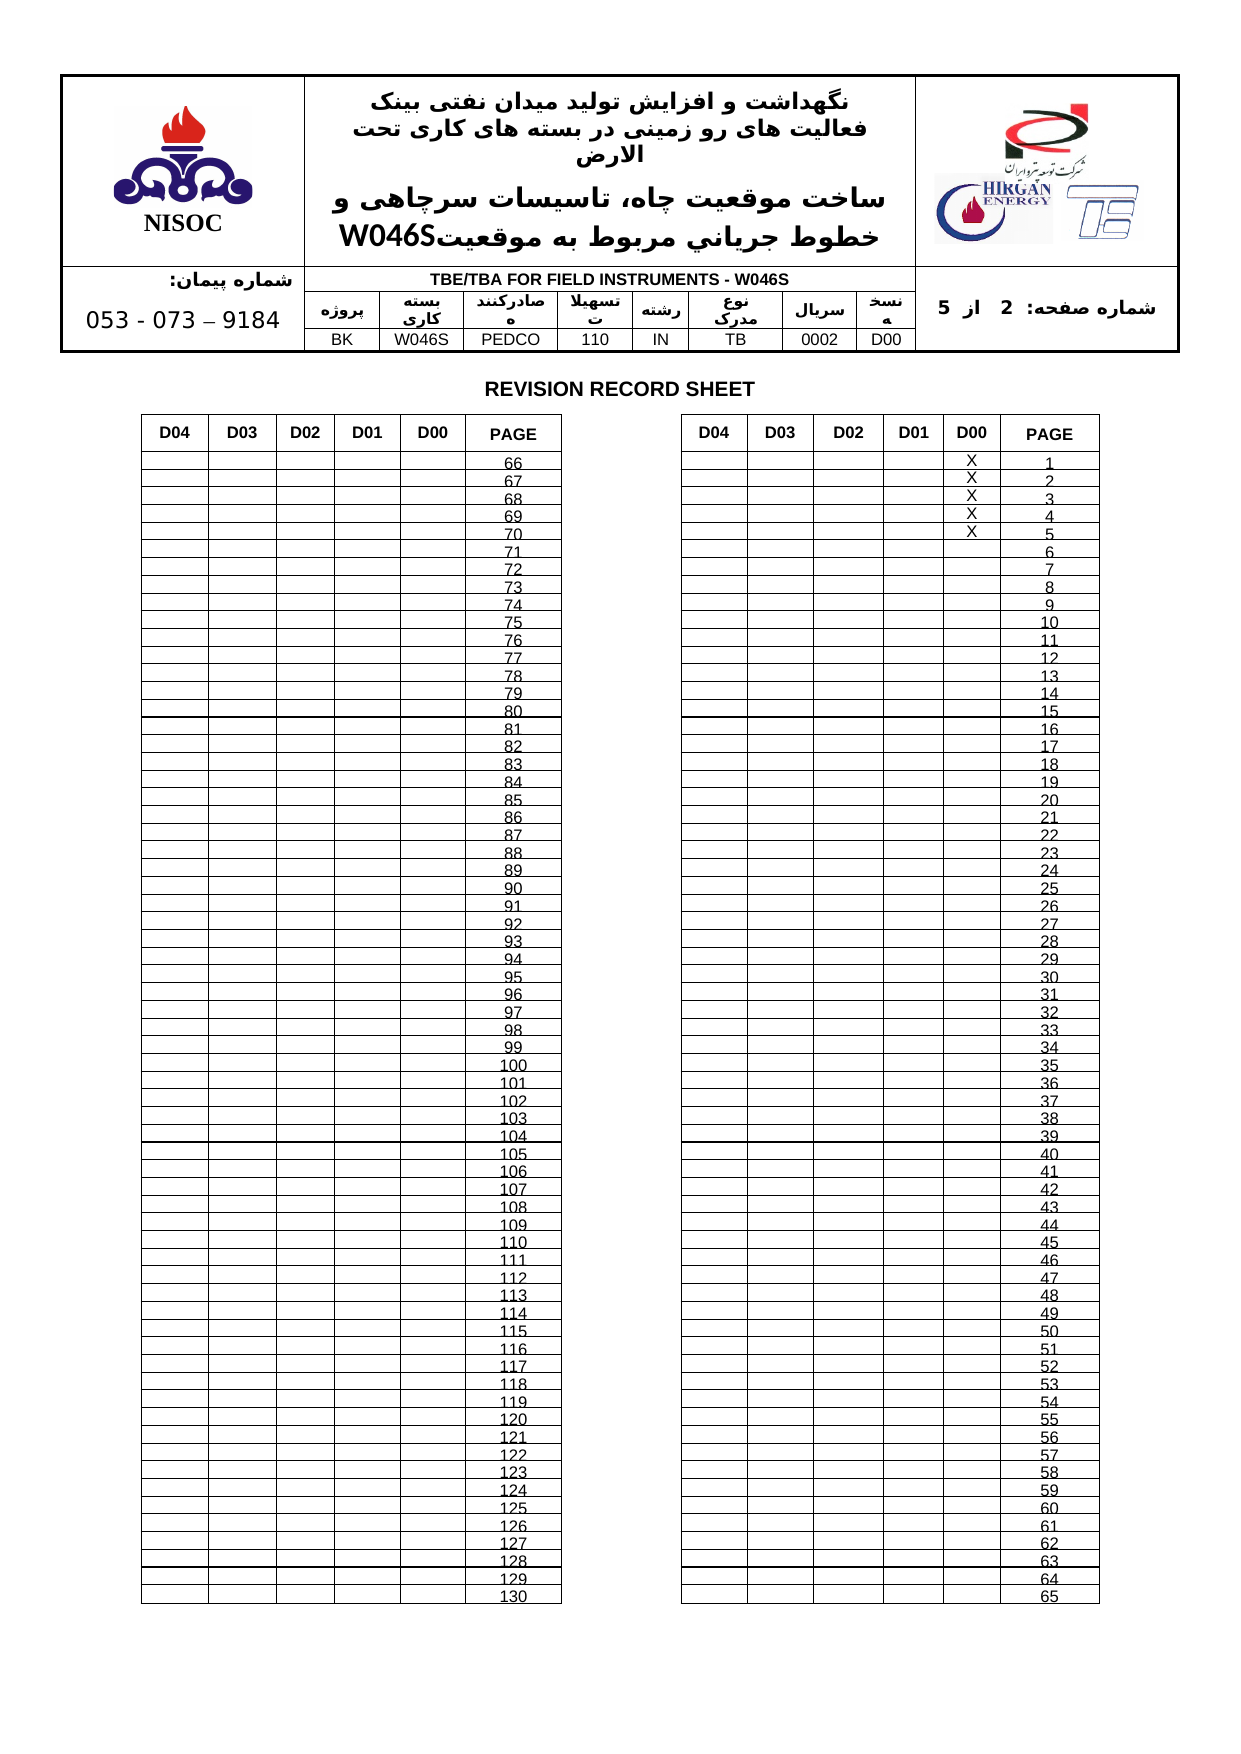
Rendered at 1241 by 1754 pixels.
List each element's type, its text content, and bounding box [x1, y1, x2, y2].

table_cell [142, 1426, 208, 1442]
table_header D04 [142, 415, 208, 451]
table_cell [682, 718, 747, 734]
table_cell [277, 806, 334, 823]
table_cell [277, 487, 334, 504]
table_cell [209, 505, 276, 522]
table_cell 111 [466, 1249, 561, 1265]
table_cell 61 [1001, 1514, 1099, 1531]
table_cell [401, 1178, 465, 1194]
table_cell [277, 452, 334, 468]
table_cell [944, 1231, 1000, 1248]
table_cell [277, 771, 334, 787]
table_cell [401, 1302, 465, 1318]
table_cell [142, 718, 208, 734]
table_cell [814, 788, 883, 805]
table_cell [884, 965, 943, 982]
table_cell X [944, 487, 1000, 504]
table_cell [335, 558, 400, 575]
table_cell [142, 1284, 208, 1301]
table_cell [401, 1426, 465, 1442]
table_cell [748, 1320, 813, 1336]
table_cell [401, 1125, 465, 1141]
table_cell [682, 1231, 747, 1248]
table_cell [277, 1390, 334, 1407]
table_cell [748, 771, 813, 787]
table_cell [748, 983, 813, 1000]
table_cell [748, 912, 813, 929]
table_cell [277, 965, 334, 982]
table_cell [277, 647, 334, 663]
table_cell [814, 700, 883, 716]
table_cell [944, 1408, 1000, 1425]
table_cell [142, 505, 208, 522]
table_cell [401, 682, 465, 699]
table_cell [944, 664, 1000, 681]
table_cell [682, 1390, 747, 1407]
table_cell 130 [466, 1585, 561, 1603]
table_cell [277, 1231, 334, 1248]
table_cell [884, 664, 943, 681]
table_cell [335, 895, 400, 911]
table_cell [748, 1213, 813, 1230]
table_cell [142, 1355, 208, 1372]
table_header D01 [335, 415, 400, 451]
table_cell 84 [466, 771, 561, 787]
table_cell [748, 1231, 813, 1248]
table_cell [748, 1036, 813, 1053]
table_cell [401, 1444, 465, 1460]
table_cell [142, 1054, 208, 1071]
table_cell [944, 895, 1000, 911]
table_cell [748, 824, 813, 840]
table_cell [944, 912, 1000, 929]
table_cell [944, 576, 1000, 592]
table_cell [682, 1160, 747, 1177]
table_cell [884, 611, 943, 628]
table_cell [277, 1284, 334, 1301]
table_cell [209, 1231, 276, 1248]
table_cell [209, 1479, 276, 1496]
table_cell [277, 718, 334, 734]
table_cell [884, 1461, 943, 1478]
table_cell 79 [466, 682, 561, 699]
table_cell 78 [466, 664, 561, 681]
table_cell [401, 983, 465, 1000]
table_cell 7 [1001, 558, 1099, 575]
table_cell 24 [1001, 859, 1099, 876]
table_cell [944, 1125, 1000, 1141]
table_cell [209, 1514, 276, 1531]
table_cell [682, 664, 747, 681]
table_cell [142, 1550, 208, 1566]
table_cell [335, 1213, 400, 1230]
table_cell [401, 1373, 465, 1389]
table_cell [944, 1479, 1000, 1496]
table_cell 69 [466, 505, 561, 522]
table_cell [277, 824, 334, 840]
table_cell [814, 1249, 883, 1265]
table_header D02 [277, 415, 334, 451]
table_cell [142, 1107, 208, 1124]
table_cell [814, 983, 883, 1000]
table_cell [748, 1355, 813, 1372]
table_cell [277, 1408, 334, 1425]
table_cell [335, 1036, 400, 1053]
table_cell [142, 452, 208, 468]
table_cell [142, 753, 208, 769]
table_cell [748, 452, 813, 468]
table_cell [814, 771, 883, 787]
table_cell 103 [466, 1107, 561, 1124]
table_cell [944, 1390, 1000, 1407]
table_cell [401, 1479, 465, 1496]
table_cell [884, 912, 943, 929]
table_cell [401, 859, 465, 876]
table_cell [884, 1426, 943, 1442]
table_cell [401, 877, 465, 893]
table_cell [401, 1072, 465, 1088]
table_cell [682, 629, 747, 646]
table_cell 50 [1001, 1320, 1099, 1336]
table_cell [944, 1036, 1000, 1053]
table_cell [142, 1337, 208, 1354]
table_cell [814, 806, 883, 823]
table_cell 121 [466, 1426, 561, 1442]
table_cell 87 [466, 824, 561, 840]
table_cell 34 [1001, 1036, 1099, 1053]
table_cell [142, 895, 208, 911]
table_cell [944, 1568, 1000, 1584]
table_cell 58 [1001, 1461, 1099, 1478]
table_cell [335, 930, 400, 947]
table_cell [142, 824, 208, 840]
table_cell [401, 1143, 465, 1159]
table_cell 54 [1001, 1390, 1099, 1407]
table_cell [142, 1072, 208, 1088]
table_cell 92 [466, 912, 561, 929]
table_cell 40 [1001, 1143, 1099, 1159]
table_cell [814, 647, 883, 663]
table_cell [401, 558, 465, 575]
table_cell [814, 594, 883, 610]
table_cell 65 [1001, 1585, 1099, 1603]
table_cell 52 [1001, 1355, 1099, 1372]
table_cell [682, 788, 747, 805]
table_cell [335, 1266, 400, 1283]
table_cell 105 [466, 1143, 561, 1159]
table_cell [748, 735, 813, 752]
table_header D00 [401, 415, 465, 451]
table_cell [814, 1266, 883, 1283]
table_cell [884, 718, 943, 734]
table_cell [335, 1585, 400, 1603]
table_cell 22 [1001, 824, 1099, 840]
table_cell [277, 1054, 334, 1071]
table_cell [814, 1355, 883, 1372]
table_cell [335, 1196, 400, 1212]
table_cell [944, 1107, 1000, 1124]
table_cell [884, 1249, 943, 1265]
table_cell [335, 1143, 400, 1159]
table_cell [884, 487, 943, 504]
table_cell 56 [1001, 1426, 1099, 1442]
table_cell [277, 1019, 334, 1035]
table_cell [277, 1532, 334, 1549]
table_cell [682, 753, 747, 769]
table_cell [401, 806, 465, 823]
table_cell [401, 594, 465, 610]
table_cell [401, 700, 465, 716]
table_cell 51 [1001, 1337, 1099, 1354]
table_cell 38 [1001, 1107, 1099, 1124]
table_cell [335, 1373, 400, 1389]
table_cell [884, 1143, 943, 1159]
table_cell 129 [466, 1568, 561, 1584]
table_cell [682, 965, 747, 982]
table_cell [277, 1178, 334, 1194]
table_cell [814, 1568, 883, 1584]
table_cell [748, 1125, 813, 1141]
table_cell 119 [466, 1390, 561, 1407]
table_cell [884, 1390, 943, 1407]
table_cell [682, 1320, 747, 1336]
table_cell [682, 1072, 747, 1088]
table_cell [814, 1426, 883, 1442]
table_cell [814, 1461, 883, 1478]
table_cell 90 [466, 877, 561, 893]
table_cell [682, 1143, 747, 1159]
table_cell [814, 523, 883, 539]
table_cell [814, 1390, 883, 1407]
table_cell [142, 1019, 208, 1035]
table_cell [209, 558, 276, 575]
table_cell [401, 540, 465, 557]
table_cell [142, 965, 208, 982]
table_cell 5 [1001, 523, 1099, 539]
table_cell [209, 1408, 276, 1425]
table_cell [944, 1178, 1000, 1194]
table_cell [884, 1178, 943, 1194]
table_cell [209, 1143, 276, 1159]
table_cell 48 [1001, 1284, 1099, 1301]
table_cell [209, 487, 276, 504]
table_cell [682, 771, 747, 787]
table_cell [277, 895, 334, 911]
table_cell [682, 576, 747, 592]
table_cell [142, 1302, 208, 1318]
table_cell [814, 1320, 883, 1336]
table_cell [142, 664, 208, 681]
table_cell [142, 594, 208, 610]
table_cell [209, 1284, 276, 1301]
table_cell [401, 965, 465, 982]
table_cell 83 [466, 753, 561, 769]
table_cell [335, 1072, 400, 1088]
table_cell [944, 824, 1000, 840]
table_cell [884, 841, 943, 858]
table_cell [682, 983, 747, 1000]
table_cell [814, 1284, 883, 1301]
table_cell [944, 1249, 1000, 1265]
table_cell 99 [466, 1036, 561, 1053]
table_cell [401, 1514, 465, 1531]
table_cell [884, 1514, 943, 1531]
table_cell [277, 594, 334, 610]
table_cell [682, 1514, 747, 1531]
table_cell 8 [1001, 576, 1099, 592]
table_cell [814, 1036, 883, 1053]
table_cell [748, 576, 813, 592]
table_cell [748, 1373, 813, 1389]
table_cell [209, 540, 276, 557]
table_cell [335, 1461, 400, 1478]
table_cell 81 [466, 718, 561, 734]
table_cell [277, 1337, 334, 1354]
table_cell [277, 1479, 334, 1496]
table_cell 97 [466, 1001, 561, 1017]
table_cell [748, 629, 813, 646]
table_cell [884, 1036, 943, 1053]
table_cell [277, 1320, 334, 1336]
table_cell X [944, 452, 1000, 468]
table_cell [884, 1196, 943, 1212]
table_cell 109 [466, 1213, 561, 1230]
table_cell 42 [1001, 1178, 1099, 1194]
table_cell 117 [466, 1355, 561, 1372]
table_cell [944, 983, 1000, 1000]
table_cell [748, 753, 813, 769]
table_cell [814, 1514, 883, 1531]
table_cell [682, 859, 747, 876]
table_cell [682, 912, 747, 929]
table_cell [277, 1514, 334, 1531]
table_cell 114 [466, 1302, 561, 1318]
table_cell [814, 841, 883, 858]
table_cell [335, 1054, 400, 1071]
table_cell [335, 735, 400, 752]
table_cell [142, 1266, 208, 1283]
table_cell [814, 1160, 883, 1177]
table_cell [277, 735, 334, 752]
table_cell [142, 735, 208, 752]
table_cell [209, 895, 276, 911]
table_cell [401, 611, 465, 628]
table_cell [944, 1072, 1000, 1088]
table_cell [209, 1497, 276, 1513]
table_cell [209, 1196, 276, 1212]
table_cell [884, 1373, 943, 1389]
table_cell [335, 983, 400, 1000]
table_cell 6 [1001, 540, 1099, 557]
table_cell [682, 1125, 747, 1141]
table_cell [748, 806, 813, 823]
table_cell [682, 594, 747, 610]
table_cell 43 [1001, 1196, 1099, 1212]
table_cell [277, 505, 334, 522]
table_cell [748, 1196, 813, 1212]
table_cell [209, 1550, 276, 1566]
table_cell 45 [1001, 1231, 1099, 1248]
table_cell [748, 965, 813, 982]
table_cell 36 [1001, 1072, 1099, 1088]
table_cell [814, 965, 883, 982]
table_cell [209, 859, 276, 876]
table_cell [944, 1497, 1000, 1513]
table_cell [142, 1568, 208, 1584]
table_cell [814, 1054, 883, 1071]
table_cell [277, 629, 334, 646]
table_cell [142, 1143, 208, 1159]
table_cell [944, 859, 1000, 876]
table_cell [209, 1426, 276, 1442]
table_cell 57 [1001, 1444, 1099, 1460]
table_cell [209, 700, 276, 716]
table_cell [277, 859, 334, 876]
table_cell [944, 1355, 1000, 1372]
table_cell [682, 806, 747, 823]
table_cell 49 [1001, 1302, 1099, 1318]
table_cell [335, 788, 400, 805]
table_cell [401, 930, 465, 947]
table_cell 128 [466, 1550, 561, 1566]
table_cell [142, 1444, 208, 1460]
table_cell [944, 1373, 1000, 1389]
table_cell 68 [466, 487, 561, 504]
table_cell [814, 1089, 883, 1106]
table_cell [277, 1444, 334, 1460]
table_cell 73 [466, 576, 561, 592]
table_cell [944, 682, 1000, 699]
table_cell [401, 948, 465, 964]
table_cell [277, 1107, 334, 1124]
table_cell [142, 1001, 208, 1017]
table_header PAGE [466, 415, 561, 451]
table_cell 112 [466, 1266, 561, 1283]
table_cell [142, 877, 208, 893]
table_cell [335, 718, 400, 734]
table_cell 89 [466, 859, 561, 876]
table_cell [884, 1160, 943, 1177]
table_cell [277, 983, 334, 1000]
table_cell 25 [1001, 877, 1099, 893]
table_cell [209, 1337, 276, 1354]
table_cell [209, 841, 276, 858]
table_cell [884, 1231, 943, 1248]
table_cell [814, 895, 883, 911]
table_cell [748, 487, 813, 504]
table_cell [884, 1585, 943, 1603]
table_cell [401, 1019, 465, 1035]
table_cell [814, 948, 883, 964]
table_cell [944, 1213, 1000, 1230]
table_cell 64 [1001, 1568, 1099, 1584]
table_cell [814, 912, 883, 929]
table_cell [335, 523, 400, 539]
table_cell 31 [1001, 983, 1099, 1000]
table_cell [209, 806, 276, 823]
table_cell [884, 558, 943, 575]
table_cell [884, 523, 943, 539]
table_cell [335, 452, 400, 468]
table_cell [944, 647, 1000, 663]
table_cell [814, 540, 883, 557]
table_cell 3 [1001, 487, 1099, 504]
table_cell [682, 841, 747, 858]
table_cell [944, 558, 1000, 575]
table_cell 116 [466, 1337, 561, 1354]
table_cell [944, 1320, 1000, 1336]
table_cell [401, 1550, 465, 1566]
table_cell [944, 735, 1000, 752]
table_cell [682, 1337, 747, 1354]
table_cell [335, 1550, 400, 1566]
table_cell 14 [1001, 682, 1099, 699]
table_cell [142, 1196, 208, 1212]
table_cell [944, 753, 1000, 769]
table_cell [277, 611, 334, 628]
table_cell 74 [466, 594, 561, 610]
table_cell 28 [1001, 930, 1099, 947]
table_cell [335, 824, 400, 840]
table_cell [277, 788, 334, 805]
table_cell [335, 487, 400, 504]
table_cell [748, 1426, 813, 1442]
table_cell [142, 1390, 208, 1407]
table_cell [209, 1019, 276, 1035]
table_cell [944, 1266, 1000, 1283]
table_cell [748, 841, 813, 858]
table_cell 55 [1001, 1408, 1099, 1425]
table_cell [401, 753, 465, 769]
table_cell [748, 523, 813, 539]
table_cell [944, 841, 1000, 858]
table_cell [682, 1019, 747, 1035]
table_cell [814, 1532, 883, 1549]
table_cell [209, 523, 276, 539]
table_cell 98 [466, 1019, 561, 1035]
table_cell [401, 1390, 465, 1407]
table_cell [748, 930, 813, 947]
table_cell [335, 859, 400, 876]
text REVISION RECORD SHEET [89, 377, 1152, 401]
table_cell [277, 558, 334, 575]
table_cell [884, 859, 943, 876]
table_cell 10 [1001, 611, 1099, 628]
table_cell [209, 788, 276, 805]
table_cell [944, 1514, 1000, 1531]
table_cell [748, 859, 813, 876]
table_cell [814, 558, 883, 575]
table_cell [401, 1585, 465, 1603]
table_cell [944, 1585, 1000, 1603]
table_cell [209, 682, 276, 699]
table_cell [277, 1036, 334, 1053]
table_cell [335, 540, 400, 557]
table_cell [884, 1479, 943, 1496]
table_header D04 [682, 415, 747, 451]
table_cell [944, 718, 1000, 734]
table_cell [142, 841, 208, 858]
table_cell [814, 452, 883, 468]
table_cell [209, 1178, 276, 1194]
picture [934, 103, 1089, 244]
table_cell [335, 1568, 400, 1584]
table_cell [748, 1550, 813, 1566]
table_cell [884, 877, 943, 893]
table_cell [884, 1408, 943, 1425]
table_cell [884, 1337, 943, 1354]
table_cell [401, 664, 465, 681]
table_cell [748, 505, 813, 522]
table_cell [682, 1568, 747, 1584]
table_cell [748, 877, 813, 893]
table_cell 94 [466, 948, 561, 964]
table_cell [682, 1284, 747, 1301]
table_cell [748, 664, 813, 681]
table_cell 125 [466, 1497, 561, 1513]
table_cell [814, 1143, 883, 1159]
table_cell [748, 682, 813, 699]
table_cell [748, 895, 813, 911]
table_cell [277, 682, 334, 699]
table_cell [335, 753, 400, 769]
table_cell [814, 1550, 883, 1566]
table_cell 122 [466, 1444, 561, 1460]
table_cell [142, 1320, 208, 1336]
table_cell [682, 1089, 747, 1106]
table_cell [884, 788, 943, 805]
table_cell [944, 611, 1000, 628]
table_cell [748, 700, 813, 716]
table_cell [884, 629, 943, 646]
table_cell [814, 1107, 883, 1124]
table_cell [814, 930, 883, 947]
table_cell 120 [466, 1408, 561, 1425]
table_cell [401, 895, 465, 911]
table_cell [814, 1213, 883, 1230]
table_cell [814, 1072, 883, 1088]
table_cell [944, 1019, 1000, 1035]
table_cell [884, 1320, 943, 1336]
table_cell [944, 540, 1000, 557]
table_cell [209, 1072, 276, 1088]
table_cell [748, 1089, 813, 1106]
table_cell [944, 1054, 1000, 1071]
table_cell [142, 700, 208, 716]
table_header D02 [814, 415, 883, 451]
table_cell [209, 1355, 276, 1372]
table_cell [209, 1302, 276, 1318]
table_cell [682, 611, 747, 628]
table_cell [277, 1585, 334, 1603]
table_cell [944, 700, 1000, 716]
table_cell [884, 1550, 943, 1566]
table_cell [401, 788, 465, 805]
table_cell [682, 1178, 747, 1194]
table_cell 37 [1001, 1089, 1099, 1106]
table_cell [209, 1266, 276, 1283]
table_cell [142, 647, 208, 663]
table_cell [209, 1320, 276, 1336]
table_cell [401, 1089, 465, 1106]
table_cell [335, 629, 400, 646]
table_cell [944, 1001, 1000, 1017]
table_cell [682, 1426, 747, 1442]
table_cell [335, 912, 400, 929]
table_cell [884, 1019, 943, 1035]
table_cell [142, 682, 208, 699]
table_cell 9 [1001, 594, 1099, 610]
table_cell [142, 1479, 208, 1496]
table_cell 88 [466, 841, 561, 858]
table_cell [884, 470, 943, 486]
table_cell [277, 523, 334, 539]
table_cell [944, 930, 1000, 947]
table_cell [335, 1497, 400, 1513]
table_cell [335, 771, 400, 787]
table_cell 41 [1001, 1160, 1099, 1177]
table_cell [748, 1143, 813, 1159]
table_cell [277, 1143, 334, 1159]
table_cell [401, 1196, 465, 1212]
table_cell [209, 1036, 276, 1053]
table_cell [682, 1355, 747, 1372]
table_cell [209, 470, 276, 486]
table_cell [401, 1001, 465, 1017]
table_cell [142, 558, 208, 575]
table_cell 66 [466, 452, 561, 468]
table_cell [209, 877, 276, 893]
table_cell [944, 629, 1000, 646]
table_cell [682, 1532, 747, 1549]
table_cell [814, 1001, 883, 1017]
table_cell [335, 1337, 400, 1354]
table_cell [944, 1196, 1000, 1212]
table_cell [142, 611, 208, 628]
table_cell [335, 1532, 400, 1549]
table_header D03 [209, 415, 276, 451]
table_cell 76 [466, 629, 561, 646]
table_cell [142, 523, 208, 539]
table_cell 12 [1001, 647, 1099, 663]
table_cell [209, 629, 276, 646]
table_cell [277, 1373, 334, 1389]
table_cell [277, 1461, 334, 1478]
table_cell 72 [466, 558, 561, 575]
table_cell 67 [466, 470, 561, 486]
table_cell [335, 841, 400, 858]
table_cell [884, 1125, 943, 1141]
table_cell [748, 1054, 813, 1071]
table_cell [401, 912, 465, 929]
table_cell [277, 1125, 334, 1141]
table_cell [335, 1355, 400, 1372]
table_cell 63 [1001, 1550, 1099, 1566]
table_cell [142, 1231, 208, 1248]
table_cell [277, 1355, 334, 1372]
table_cell [335, 1514, 400, 1531]
table_cell [209, 1585, 276, 1603]
table_cell [335, 611, 400, 628]
table_cell [682, 1373, 747, 1389]
table_cell [682, 1461, 747, 1478]
table_cell [142, 1585, 208, 1603]
table_cell [884, 1284, 943, 1301]
table_cell [682, 824, 747, 840]
table_cell [814, 1231, 883, 1248]
table_cell 19 [1001, 771, 1099, 787]
table_cell [682, 452, 747, 468]
table_cell [335, 1320, 400, 1336]
table_cell [142, 912, 208, 929]
table_cell [814, 1019, 883, 1035]
table_cell [142, 983, 208, 1000]
table_cell [884, 1532, 943, 1549]
table_cell [277, 1550, 334, 1566]
table_cell [335, 1302, 400, 1318]
table_cell [277, 1302, 334, 1318]
table_cell [142, 806, 208, 823]
table_cell [884, 1497, 943, 1513]
table_cell [748, 1019, 813, 1035]
table_cell 75 [466, 611, 561, 628]
table_cell 96 [466, 983, 561, 1000]
table_header PAGE [1001, 415, 1099, 451]
table_cell [142, 1125, 208, 1141]
table_cell [884, 753, 943, 769]
table_cell [142, 788, 208, 805]
table_cell 27 [1001, 912, 1099, 929]
table_cell [209, 983, 276, 1000]
table_cell [335, 1178, 400, 1194]
table_cell [335, 470, 400, 486]
table_cell [748, 1072, 813, 1088]
table_cell [401, 1568, 465, 1584]
table_cell [401, 1231, 465, 1248]
table_cell [748, 1390, 813, 1407]
table_cell [335, 1001, 400, 1017]
table_cell [884, 1072, 943, 1088]
table_cell X [944, 523, 1000, 539]
table_cell [209, 1089, 276, 1106]
table_cell [142, 1036, 208, 1053]
table_cell 70 [466, 523, 561, 539]
table_cell [335, 1089, 400, 1106]
table_cell [401, 824, 465, 840]
table_cell 16 [1001, 718, 1099, 734]
table_cell [209, 735, 276, 752]
table_cell [209, 1213, 276, 1230]
table_cell [401, 1532, 465, 1549]
table_cell [335, 1426, 400, 1442]
table_header D01 [884, 415, 943, 451]
table_cell [884, 1568, 943, 1584]
table_cell [277, 540, 334, 557]
table_cell [142, 1461, 208, 1478]
table_cell [814, 1178, 883, 1194]
table_cell [142, 1089, 208, 1106]
table_cell [335, 1249, 400, 1265]
table_cell [277, 1266, 334, 1283]
table_cell [814, 1479, 883, 1496]
table_cell [884, 1001, 943, 1017]
table_cell [142, 930, 208, 947]
table_cell [884, 540, 943, 557]
table_cell [335, 594, 400, 610]
table_cell [682, 1266, 747, 1283]
table_cell 101 [466, 1072, 561, 1088]
table_cell [814, 629, 883, 646]
table_cell 20 [1001, 788, 1099, 805]
table_cell 126 [466, 1514, 561, 1531]
table_cell 2 [1001, 470, 1099, 486]
table_cell [335, 576, 400, 592]
table_cell 80 [466, 700, 561, 716]
table_cell [209, 948, 276, 964]
table_cell [814, 1408, 883, 1425]
table_cell [884, 1213, 943, 1230]
table_cell [748, 1001, 813, 1017]
table_cell [401, 1213, 465, 1230]
table_cell [884, 700, 943, 716]
table_cell [335, 948, 400, 964]
table_cell [682, 558, 747, 575]
table_cell [277, 1089, 334, 1106]
table_cell [884, 576, 943, 592]
table_cell [209, 1461, 276, 1478]
table_cell 106 [466, 1160, 561, 1177]
table_cell [209, 1107, 276, 1124]
table_cell [944, 1284, 1000, 1301]
table_cell [682, 930, 747, 947]
table_cell [944, 1337, 1000, 1354]
table_cell [682, 1107, 747, 1124]
table_cell 59 [1001, 1479, 1099, 1496]
table_cell [748, 1302, 813, 1318]
table_cell [142, 1408, 208, 1425]
table_cell [682, 1213, 747, 1230]
table_cell [209, 647, 276, 663]
table_cell 118 [466, 1373, 561, 1389]
table_cell [401, 1408, 465, 1425]
table_cell [944, 1444, 1000, 1460]
table_cell [335, 505, 400, 522]
table_cell [748, 558, 813, 575]
table_cell [401, 1036, 465, 1053]
table_cell [682, 505, 747, 522]
table_cell [814, 735, 883, 752]
table_cell [884, 682, 943, 699]
table_header D00 [944, 415, 1000, 451]
table_cell [277, 664, 334, 681]
table_cell 4 [1001, 505, 1099, 522]
table_cell [884, 1107, 943, 1124]
table_cell [944, 806, 1000, 823]
table_cell 21 [1001, 806, 1099, 823]
table_cell [944, 771, 1000, 787]
table_cell [142, 1178, 208, 1194]
table_cell [814, 753, 883, 769]
table_cell [944, 1532, 1000, 1549]
table_cell [748, 1479, 813, 1496]
table_cell [277, 1160, 334, 1177]
table_cell [335, 1390, 400, 1407]
table_cell [209, 1568, 276, 1584]
table_cell [401, 1266, 465, 1283]
table_cell 18 [1001, 753, 1099, 769]
table_cell 85 [466, 788, 561, 805]
table_cell 23 [1001, 841, 1099, 858]
table_cell [401, 576, 465, 592]
table_cell [335, 1408, 400, 1425]
table_cell [682, 895, 747, 911]
table_cell [277, 1213, 334, 1230]
table_cell [748, 1532, 813, 1549]
table_cell 13 [1001, 664, 1099, 681]
table_cell [884, 771, 943, 787]
table_cell 44 [1001, 1213, 1099, 1230]
table_cell [748, 1568, 813, 1584]
table_cell [814, 1196, 883, 1212]
table_cell [884, 824, 943, 840]
table_cell [142, 1249, 208, 1265]
table_cell 93 [466, 930, 561, 947]
table_cell [814, 470, 883, 486]
table_cell [142, 1532, 208, 1549]
table_cell [944, 948, 1000, 964]
table_cell [209, 1249, 276, 1265]
table_cell [209, 1160, 276, 1177]
table_cell 91 [466, 895, 561, 911]
table_cell [748, 1178, 813, 1194]
table_cell [682, 523, 747, 539]
table_cell 108 [466, 1196, 561, 1212]
table_cell [401, 735, 465, 752]
table_cell [748, 540, 813, 557]
table_cell [335, 1019, 400, 1035]
table_cell 35 [1001, 1054, 1099, 1071]
table_cell [335, 1160, 400, 1177]
table_cell [748, 1266, 813, 1283]
table_cell [142, 540, 208, 557]
table_cell [277, 948, 334, 964]
table_cell [748, 1408, 813, 1425]
table_cell [884, 452, 943, 468]
table_cell [277, 1497, 334, 1513]
table_cell [814, 682, 883, 699]
table_cell [884, 983, 943, 1000]
table_cell 11 [1001, 629, 1099, 646]
table_cell [142, 1213, 208, 1230]
table_cell [682, 470, 747, 486]
table_cell [944, 1160, 1000, 1177]
table_cell [209, 912, 276, 929]
table_cell [748, 1444, 813, 1460]
table_cell [401, 523, 465, 539]
table_cell [277, 753, 334, 769]
table_cell [335, 700, 400, 716]
table_cell [401, 1461, 465, 1478]
table_cell [748, 1160, 813, 1177]
table_cell [335, 1444, 400, 1460]
table_cell [401, 718, 465, 734]
table_cell [682, 877, 747, 893]
table_cell [277, 1249, 334, 1265]
table_cell [335, 1231, 400, 1248]
table_cell [814, 664, 883, 681]
table_cell [682, 1408, 747, 1425]
table_cell [944, 877, 1000, 893]
table_cell [884, 930, 943, 947]
table_cell [748, 647, 813, 663]
table_cell [944, 1143, 1000, 1159]
table_cell [682, 735, 747, 752]
table_cell [142, 1373, 208, 1389]
table_cell [748, 611, 813, 628]
table_cell [814, 824, 883, 840]
table_cell 71 [466, 540, 561, 557]
table_cell [814, 1497, 883, 1513]
table_cell [209, 1125, 276, 1141]
picture [113, 106, 253, 208]
table_cell [682, 1054, 747, 1071]
table_header [562, 414, 681, 1603]
table_cell [335, 1284, 400, 1301]
table_cell [748, 594, 813, 610]
table_cell [814, 1337, 883, 1354]
table_cell [209, 771, 276, 787]
table_cell [814, 1444, 883, 1460]
table_cell [884, 806, 943, 823]
table_cell [335, 664, 400, 681]
table_cell [682, 1497, 747, 1513]
table_cell [401, 1337, 465, 1354]
table_cell 29 [1001, 948, 1099, 964]
table_cell 1 [1001, 452, 1099, 468]
table_cell [277, 1072, 334, 1088]
table_cell [682, 1196, 747, 1212]
table_cell [682, 540, 747, 557]
table_cell [814, 1585, 883, 1603]
table_cell [335, 877, 400, 893]
table_cell [682, 487, 747, 504]
table_cell [682, 1550, 747, 1566]
table_cell [401, 1320, 465, 1336]
table_cell [401, 629, 465, 646]
table_cell 46 [1001, 1249, 1099, 1265]
table_cell 113 [466, 1284, 561, 1301]
table_cell [682, 1249, 747, 1265]
table_cell [748, 1514, 813, 1531]
table_cell [401, 470, 465, 486]
table_cell [335, 1107, 400, 1124]
table_cell [682, 1444, 747, 1460]
table_cell [682, 1585, 747, 1603]
table_cell [277, 912, 334, 929]
table_cell [209, 753, 276, 769]
table_cell [814, 1125, 883, 1141]
table_cell [277, 1568, 334, 1584]
table_cell [884, 647, 943, 663]
table_cell [335, 806, 400, 823]
table_cell [884, 1355, 943, 1372]
table_cell [401, 505, 465, 522]
table_cell [748, 718, 813, 734]
table_cell [277, 877, 334, 893]
table_cell [209, 1001, 276, 1017]
table_cell 30 [1001, 965, 1099, 982]
table_cell [748, 1585, 813, 1603]
table_cell [142, 1514, 208, 1531]
table_cell 123 [466, 1461, 561, 1478]
table_cell [142, 859, 208, 876]
table_cell [401, 1497, 465, 1513]
table_cell [814, 859, 883, 876]
table_cell [209, 576, 276, 592]
table_cell [884, 895, 943, 911]
table_cell [335, 682, 400, 699]
table_cell [142, 1160, 208, 1177]
table_cell [748, 1497, 813, 1513]
table_cell [944, 788, 1000, 805]
table_cell 53 [1001, 1373, 1099, 1389]
table_cell [142, 948, 208, 964]
table_cell [944, 594, 1000, 610]
table_cell [401, 1249, 465, 1265]
table_cell 115 [466, 1320, 561, 1336]
table_cell [209, 965, 276, 982]
table_cell [748, 470, 813, 486]
table_cell [748, 1249, 813, 1265]
table_cell [682, 1036, 747, 1053]
table_cell [401, 487, 465, 504]
table_cell [142, 1497, 208, 1513]
table_cell [884, 594, 943, 610]
table_cell [209, 1054, 276, 1071]
table_cell [209, 611, 276, 628]
table_cell 17 [1001, 735, 1099, 752]
table_cell [401, 1160, 465, 1177]
table_cell 62 [1001, 1532, 1099, 1549]
table_cell [401, 647, 465, 663]
table_cell [748, 1337, 813, 1354]
table_cell [944, 965, 1000, 982]
table_cell [401, 771, 465, 787]
table_cell 32 [1001, 1001, 1099, 1017]
table_cell [209, 1390, 276, 1407]
table_cell 107 [466, 1178, 561, 1194]
table_cell X [944, 470, 1000, 486]
table_cell 39 [1001, 1125, 1099, 1141]
table_header D03 [748, 415, 813, 451]
table_cell [209, 452, 276, 468]
table_cell 26 [1001, 895, 1099, 911]
table_cell [401, 841, 465, 858]
table_cell [682, 647, 747, 663]
table_cell [944, 1461, 1000, 1478]
table_cell [209, 1444, 276, 1460]
table_cell [944, 1550, 1000, 1566]
table_cell 60 [1001, 1497, 1099, 1513]
table_cell [209, 930, 276, 947]
table_cell [944, 1089, 1000, 1106]
table_cell [814, 505, 883, 522]
table_cell [277, 576, 334, 592]
table_cell [814, 877, 883, 893]
table_cell [944, 1426, 1000, 1442]
table_cell [884, 735, 943, 752]
table_cell [814, 576, 883, 592]
table_cell 33 [1001, 1019, 1099, 1035]
table_cell [884, 1089, 943, 1106]
table_cell 15 [1001, 700, 1099, 716]
table_cell X [944, 505, 1000, 522]
table_cell 82 [466, 735, 561, 752]
table_cell [944, 1302, 1000, 1318]
table_cell 47 [1001, 1266, 1099, 1283]
table_cell [748, 1461, 813, 1478]
table_cell [142, 487, 208, 504]
table_cell [682, 1001, 747, 1017]
table_cell 110 [466, 1231, 561, 1248]
table_cell [142, 771, 208, 787]
table_cell [277, 841, 334, 858]
table_cell 127 [466, 1532, 561, 1549]
table_cell [884, 505, 943, 522]
table_cell [401, 1054, 465, 1071]
table_cell 95 [466, 965, 561, 982]
table_cell [277, 470, 334, 486]
table_cell [748, 788, 813, 805]
table_cell [884, 1302, 943, 1318]
table_cell [682, 948, 747, 964]
table_cell [142, 470, 208, 486]
table_cell [814, 1373, 883, 1389]
table_cell [884, 1054, 943, 1071]
table_cell [682, 1479, 747, 1496]
table_cell [209, 1532, 276, 1549]
table_cell [142, 576, 208, 592]
table_cell 77 [466, 647, 561, 663]
table_cell [884, 948, 943, 964]
table_cell [682, 682, 747, 699]
table_cell [401, 1355, 465, 1372]
table_cell 86 [466, 806, 561, 823]
table_cell [209, 594, 276, 610]
table_cell [748, 948, 813, 964]
table_cell [814, 1302, 883, 1318]
table_cell [277, 700, 334, 716]
table_cell [401, 1107, 465, 1124]
table_cell [277, 1196, 334, 1212]
table_cell 124 [466, 1479, 561, 1496]
table_cell 102 [466, 1089, 561, 1106]
table_cell [277, 930, 334, 947]
table_cell [209, 824, 276, 840]
table_cell [814, 487, 883, 504]
table_cell 100 [466, 1054, 561, 1071]
table_cell [884, 1444, 943, 1460]
table_cell [335, 1479, 400, 1496]
table_cell [209, 718, 276, 734]
table_cell [277, 1426, 334, 1442]
table_cell [682, 700, 747, 716]
table_cell [209, 1373, 276, 1389]
table_cell [814, 718, 883, 734]
table_cell [142, 629, 208, 646]
table_cell [277, 1001, 334, 1017]
table_cell [748, 1284, 813, 1301]
table_cell [748, 1107, 813, 1124]
table_cell [401, 452, 465, 468]
table_cell [682, 1302, 747, 1318]
table_cell [209, 664, 276, 681]
table_cell [814, 611, 883, 628]
table_cell [335, 647, 400, 663]
table_cell [884, 1266, 943, 1283]
table_cell [335, 965, 400, 982]
table_cell 104 [466, 1125, 561, 1141]
table_cell [335, 1125, 400, 1141]
table_cell [401, 1284, 465, 1301]
